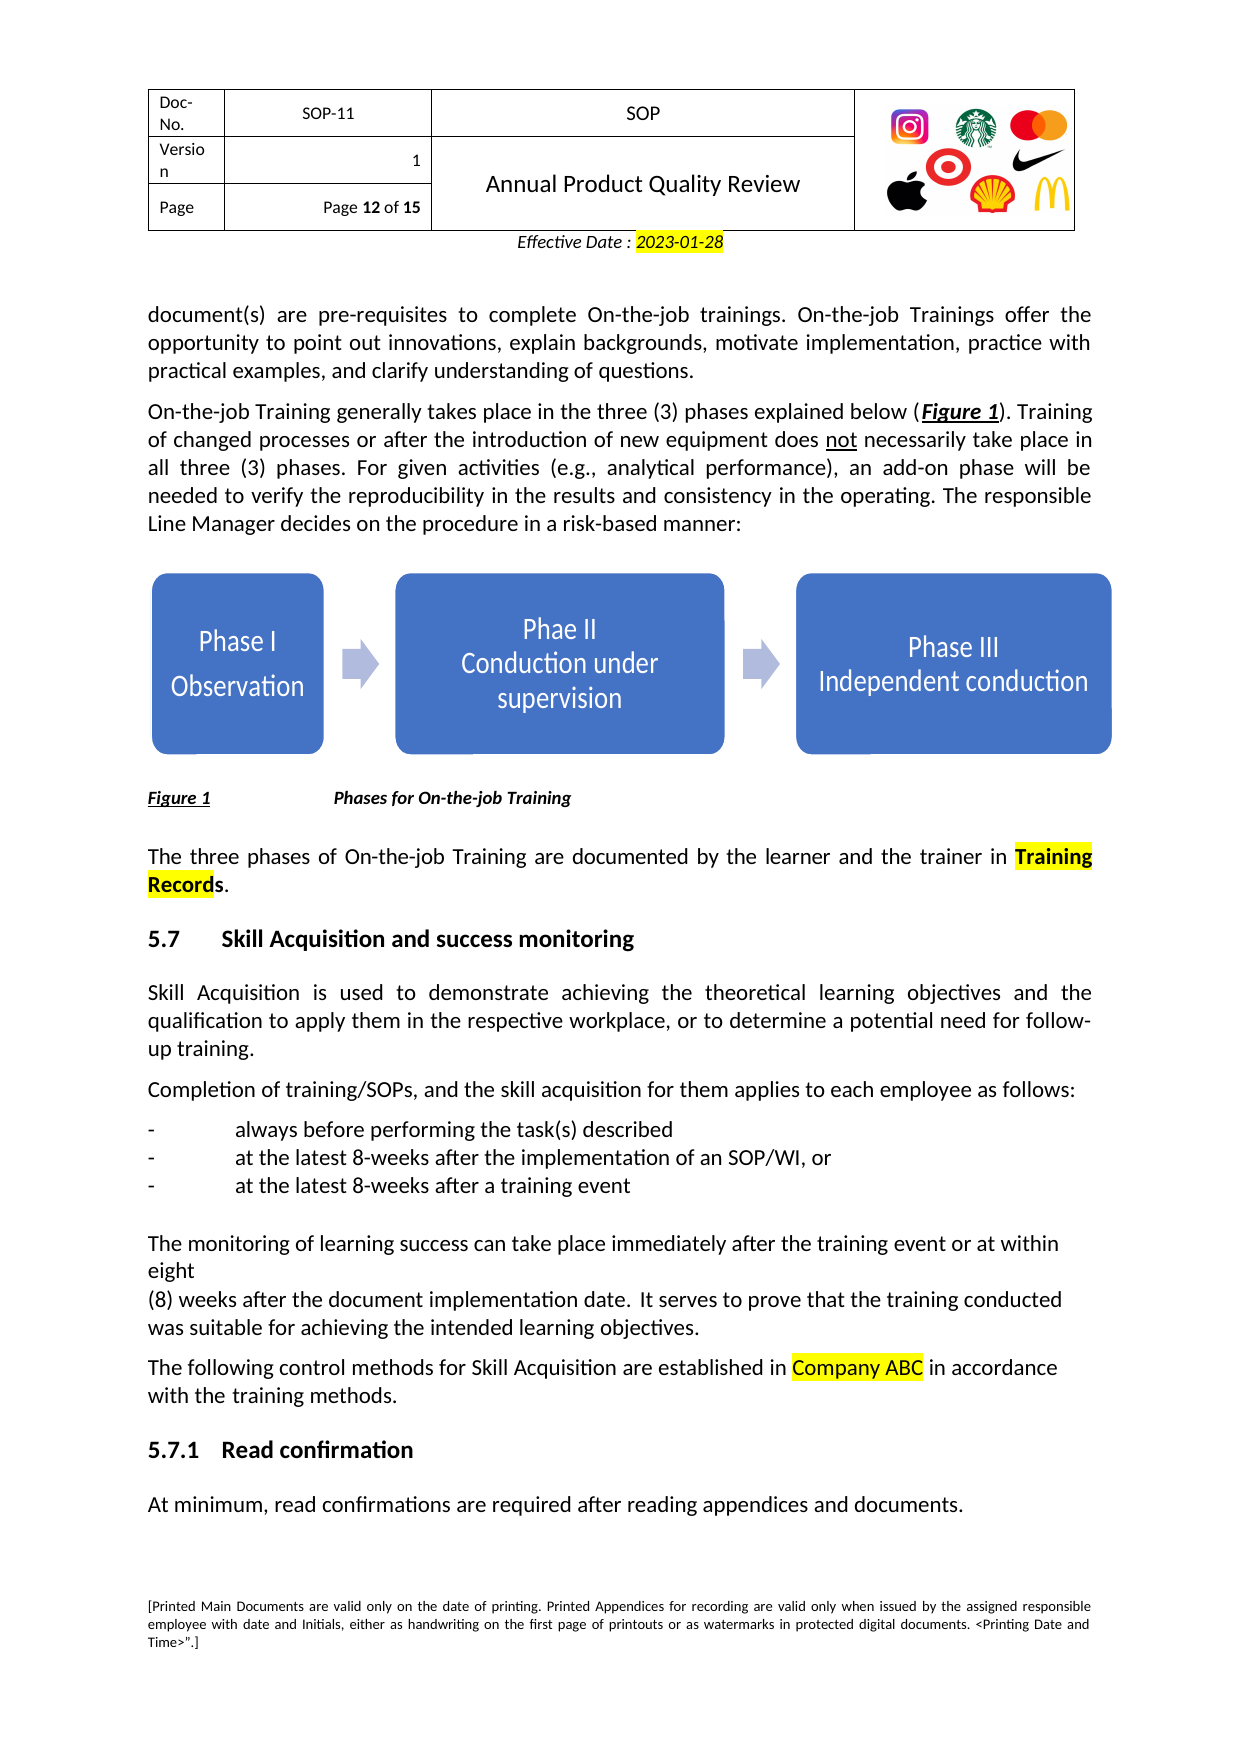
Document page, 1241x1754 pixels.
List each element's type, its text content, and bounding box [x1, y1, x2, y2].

text Figure 1 Phases for On-the-job Training [148, 786, 1093, 809]
text Completion of training/SOPs, and the skill acquisition for them applies to each employee as follows: [148, 1075, 1093, 1103]
text On-the-job Training generally takes place in the three (3) phases explained below (Figure 1). Training of changed processes or after the introduction of new equipment does not necessarily take place in all three (3) phases. For given activities (e.g., analytical performance), an add-on phase will be needed to verify the reproducibility in the results and consistency in the operating. The responsible Line Manager decides on the procedure in a risk-based manner: [148, 397, 1093, 537]
subtitle Skill Acquisition and success monitoring [148, 923, 1093, 953]
list at the latest 8-weeks after a training event [148, 1172, 1093, 1199]
list always before performing the task(s) described [148, 1116, 1093, 1143]
list at the latest 8-weeks after the implementation of an SOP/WI, or [148, 1143, 1093, 1172]
text (8) weeks after the document implementation date. It serves to prove that the training conducted was suitable for achieving the intended learning objectives. [148, 1285, 1093, 1341]
text The following control methods for Skill Acquisition are established in Company ABC in accordance with the training methods. [148, 1353, 1093, 1409]
picture [884, 105, 1073, 215]
text Skill Acquisition is used to demonstrate achieving the theoretical learning objectives and the qualification to apply them in the respective workplace, or to determine a potential need for follow- up training. [148, 978, 1093, 1062]
subtitle Read confirmation [148, 1434, 1093, 1465]
text At minimum, read confirmations are required after reading appendices and documents. [148, 1490, 1093, 1518]
text The monitoring of learning success can take place immediately after the training event or at within eight [148, 1229, 1093, 1285]
text The three phases of On-the-job Training are documented by the learner and the trainer in Training Records. [148, 842, 1093, 898]
